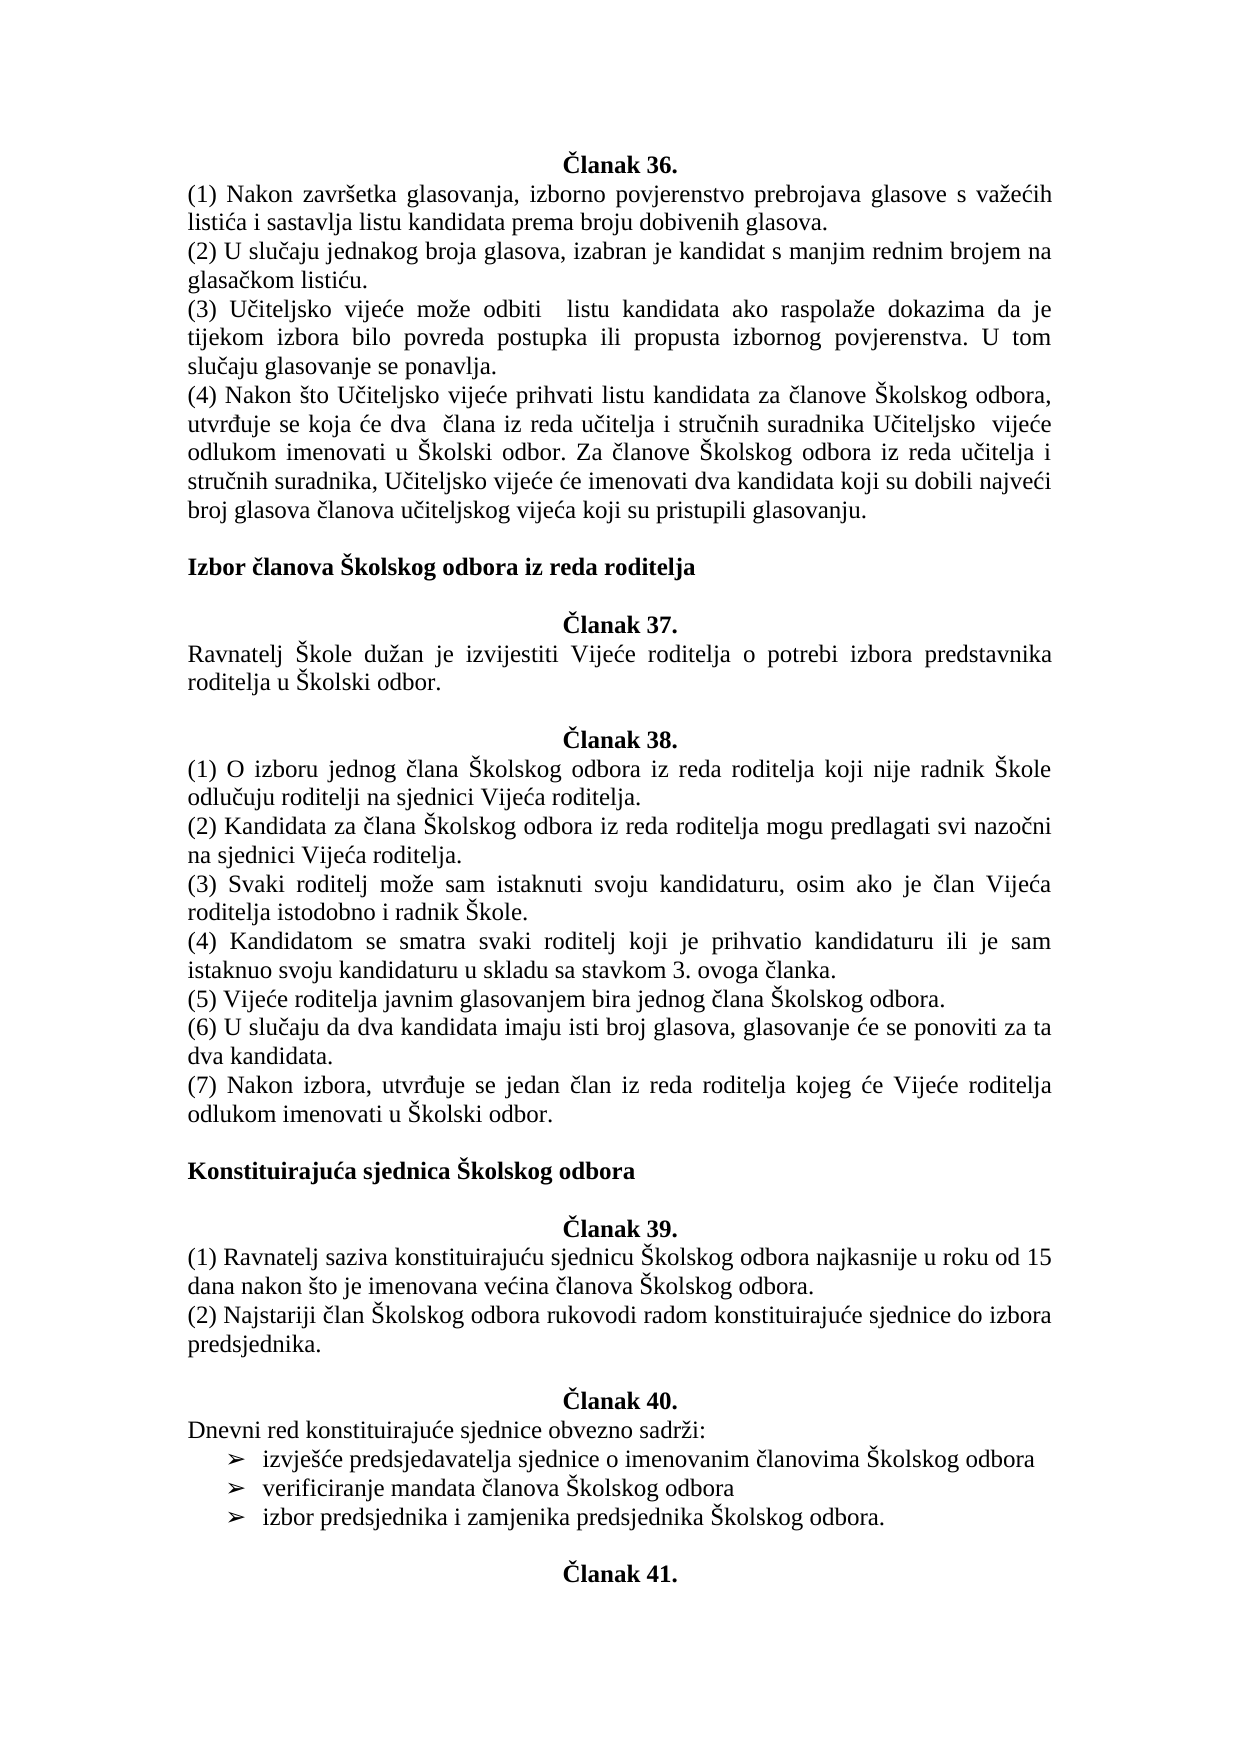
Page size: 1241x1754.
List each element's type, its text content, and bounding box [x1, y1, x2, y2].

list izvješće predsjedavatelja sjednice o imenovanim članovima Školskog odbora [225, 1444, 1053, 1473]
text (2) U slučaju jednakog broja glasova, izabran je kandidat s manjim rednim brojem na glasačkom listiću. [187, 236, 1053, 294]
text (1) O izboru jednog člana Školskog odbora iz reda roditelja koji nije radnik Škole odlučuju roditelji na sjednici Vijeća roditelja. [187, 754, 1053, 811]
text (7) Nakon izbora, utvrđuje se jedan član iz reda roditelja kojeg će Vijeće roditelja odlukom imenovati u Školski odbor. [187, 1070, 1053, 1127]
text (2) Najstariji član Školskog odbora rukovodi radom konstituirajuće sjednice do izbora predsjednika. [187, 1300, 1053, 1357]
text (5) Vijeće roditelja javnim glasovanjem bira jednog člana Školskog odbora. [187, 984, 1053, 1012]
text Članak 41. [187, 1559, 1053, 1588]
text (2) Kandidata za člana Školskog odbora iz reda roditelja mogu predlagati svi nazočni na sjednici Vijeća roditelja. [187, 811, 1053, 869]
text Članak 37. [187, 610, 1053, 639]
text (3) Učiteljsko vijeće može odbiti listu kandidata ako raspolaže dokazima da je tijekom izbora bilo povreda postupka ili propusta izbornog povjerenstva. U tom slučaju glasovanje se ponavlja. [187, 294, 1053, 380]
text Ravnatelj Škole dužan je izvijestiti Vijeće roditelja o potrebi izbora predstavnika roditelja u Školski odbor. [187, 639, 1053, 696]
text (4) Nakon što Učiteljsko vijeće prihvati listu kandidata za članove Školskog odbora, utvrđuje se koja će dva člana iz reda učitelja i stručnih suradnika Učiteljsko vijeće odlukom imenovati u Školski odbor. Za članove Školskog odbora iz reda učitelja i stručnih suradnika, Učiteljsko vijeće će imenovati dva kandidata koji su dobili najveći broj glasova članova učiteljskog vijeća koji su pristupili glasovanju. [187, 380, 1053, 524]
text (3) Svaki roditelj može sam istaknuti svoju kandidaturu, osim ako je član Vijeća roditelja istodobno i radnik Škole. [187, 869, 1053, 926]
text Članak 40. [187, 1386, 1053, 1415]
text Članak 38. [187, 725, 1053, 754]
text (6) U slučaju da dva kandidata imaju isti broj glasova, glasovanje će se ponoviti za ta dva kandidata. [187, 1012, 1053, 1070]
text Dnevni red konstituirajuće sjednice obvezno sadrži: [187, 1415, 1053, 1444]
text Članak 39. [187, 1214, 1053, 1242]
text (4) Kandidatom se smatra svaki roditelj koji je prihvatio kandidaturu ili je sam istaknuo svoju kandidaturu u skladu sa stavkom 3. ovoga članka. [187, 926, 1053, 984]
text (1) Nakon završetka glasovanja, izborno povjerenstvo prebrojava glasove s važećih listića i sastavlja listu kandidata prema broju dobivenih glasova. [187, 179, 1053, 236]
list verificiranje mandata članova Školskog odbora [225, 1473, 1053, 1501]
text Članak 36. [187, 150, 1053, 179]
list izbor predsjednika i zamjenika predsjednika Školskog odbora. [225, 1501, 1053, 1530]
text Izbor članova Školskog odbora iz reda roditelja [187, 552, 1053, 581]
text (1) Ravnatelj saziva konstituirajuću sjednicu Školskog odbora najkasnije u roku od 15 dana nakon što je imenovana većina članova Školskog odbora. [187, 1242, 1053, 1300]
text Konstituirajuća sjednica Školskog odbora [187, 1156, 1053, 1185]
